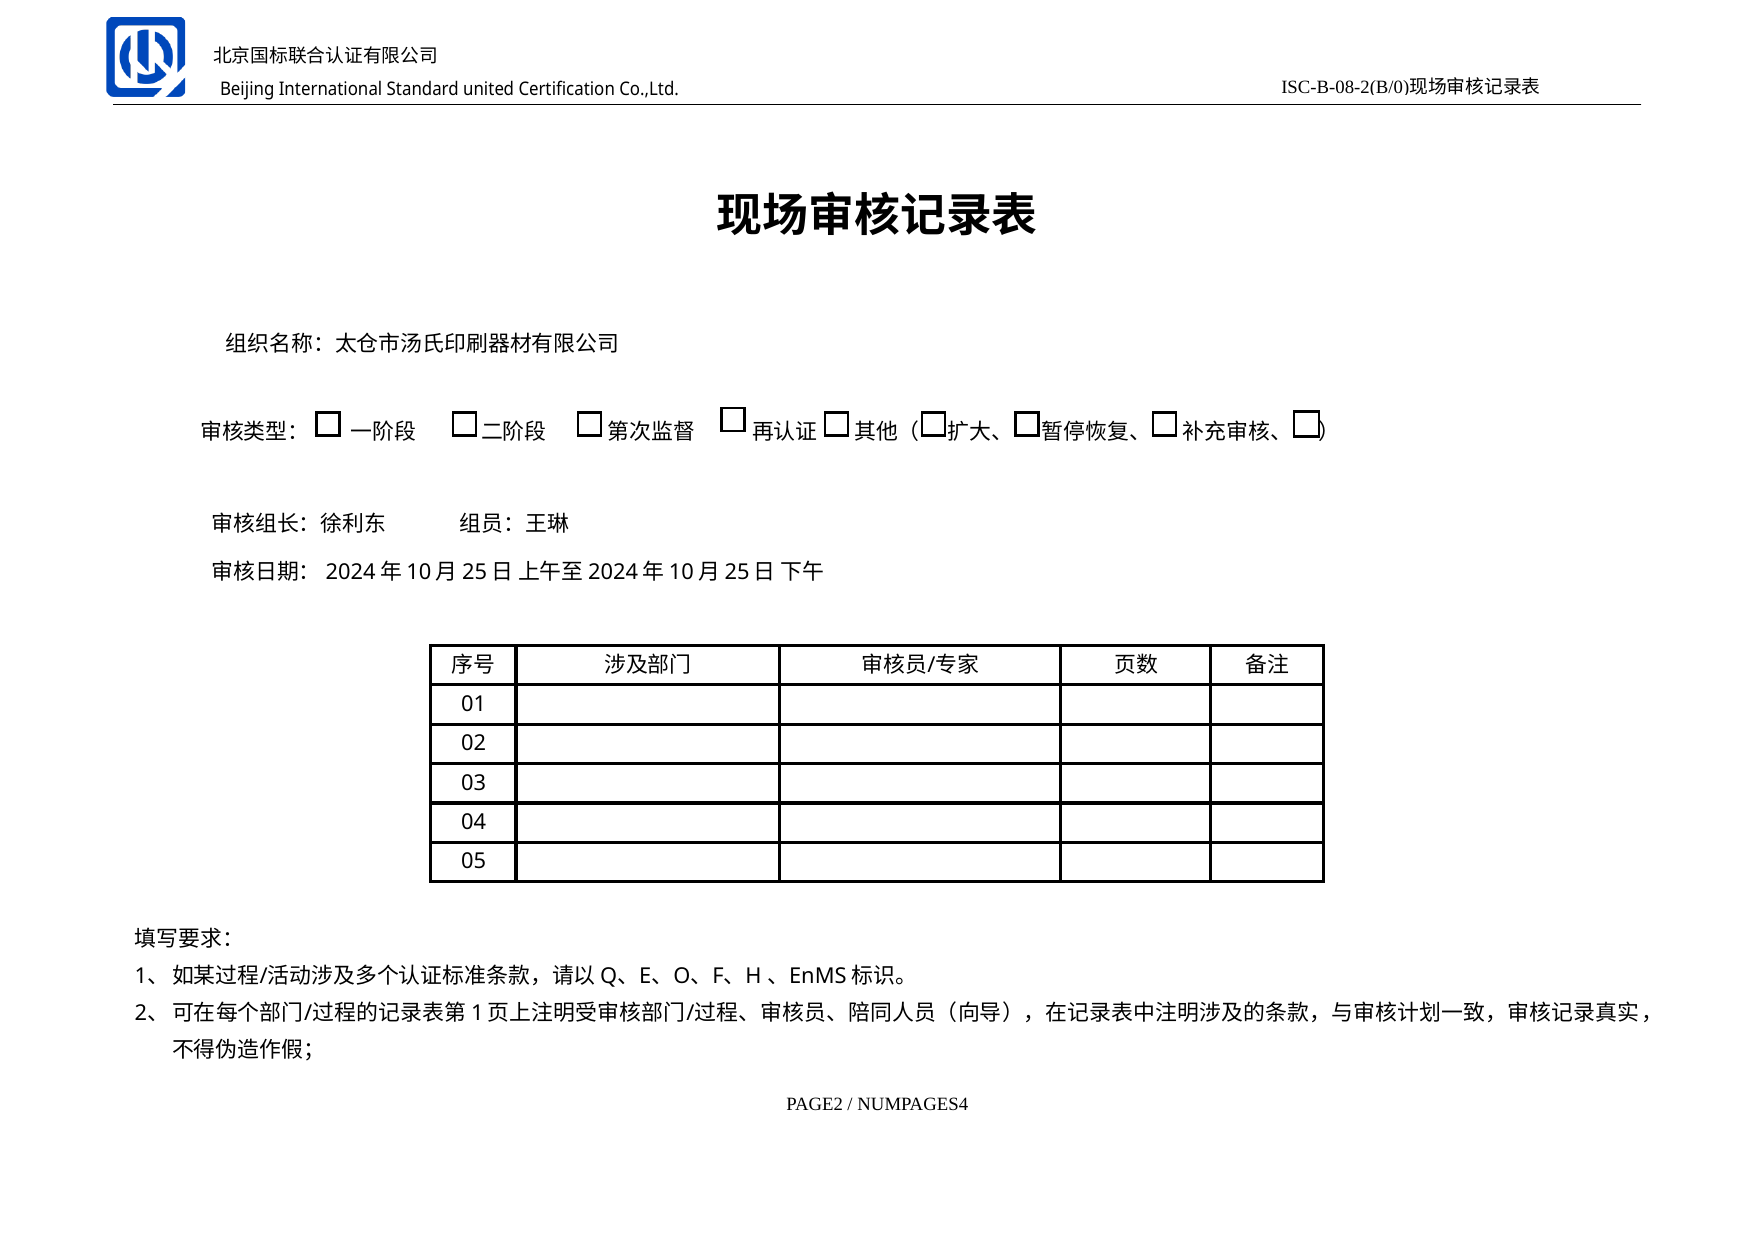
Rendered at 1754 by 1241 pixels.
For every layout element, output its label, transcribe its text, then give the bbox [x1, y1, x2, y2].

table_cell 04 [432, 805, 514, 841]
table_cell [1062, 844, 1209, 880]
table_cell [1212, 805, 1322, 841]
table_cell [518, 686, 778, 723]
table_cell [1212, 726, 1322, 762]
table_cell [518, 726, 778, 762]
table_cell [781, 686, 1059, 723]
text 填写要求： [112, 920, 1641, 953]
table_cell [1062, 765, 1209, 801]
table_cell 03 [432, 765, 514, 801]
text 审核日期： 2024年10月25日 上午至2024年10月25日 下午 [112, 554, 1641, 587]
table_cell [1062, 686, 1209, 723]
table_header 审核员/专家 [781, 647, 1059, 683]
table_cell [781, 805, 1059, 841]
table_cell 02 [432, 726, 514, 762]
table_cell [1212, 686, 1322, 723]
table_header 序号 [432, 647, 514, 683]
table_cell [518, 765, 778, 801]
list 可在每个部门/过程的记录表第1页上注明受审核部门/过程、审核员、陪同人员（向导），在记录表中注明涉及的条款，与审核计划一致，审核记录真实，不得伪造作假； [134, 994, 1641, 1064]
table_cell [781, 726, 1059, 762]
table_header 备注 [1212, 647, 1322, 683]
table_header 页数 [1062, 647, 1209, 683]
table_cell [518, 805, 778, 841]
text 审核类型： 一阶段 二阶段 第次监督 再认证 其他（扩大、暂停恢复、补充审核、） [112, 399, 1641, 464]
table_cell 05 [432, 844, 514, 880]
list 如某过程/活动涉及多个认证标准条款，请以Q、E、O、F、H 、EnMS标识。 [134, 957, 1641, 990]
table_cell [1062, 805, 1209, 841]
table_cell [518, 844, 778, 880]
table_cell [781, 765, 1059, 801]
text 审核组长：徐利东 组员：王琳 [112, 506, 1641, 538]
picture [106, 17, 186, 97]
table_cell [1212, 844, 1322, 880]
table_cell [1062, 726, 1209, 762]
table_cell 01 [432, 686, 514, 723]
table_cell [781, 844, 1059, 880]
text 组织名称：太仓市汤氏印刷器材有限公司 [112, 326, 1641, 358]
text 现场审核记录表 [112, 163, 1641, 261]
table_cell [1212, 765, 1322, 801]
table_header 涉及部门 [518, 647, 778, 683]
